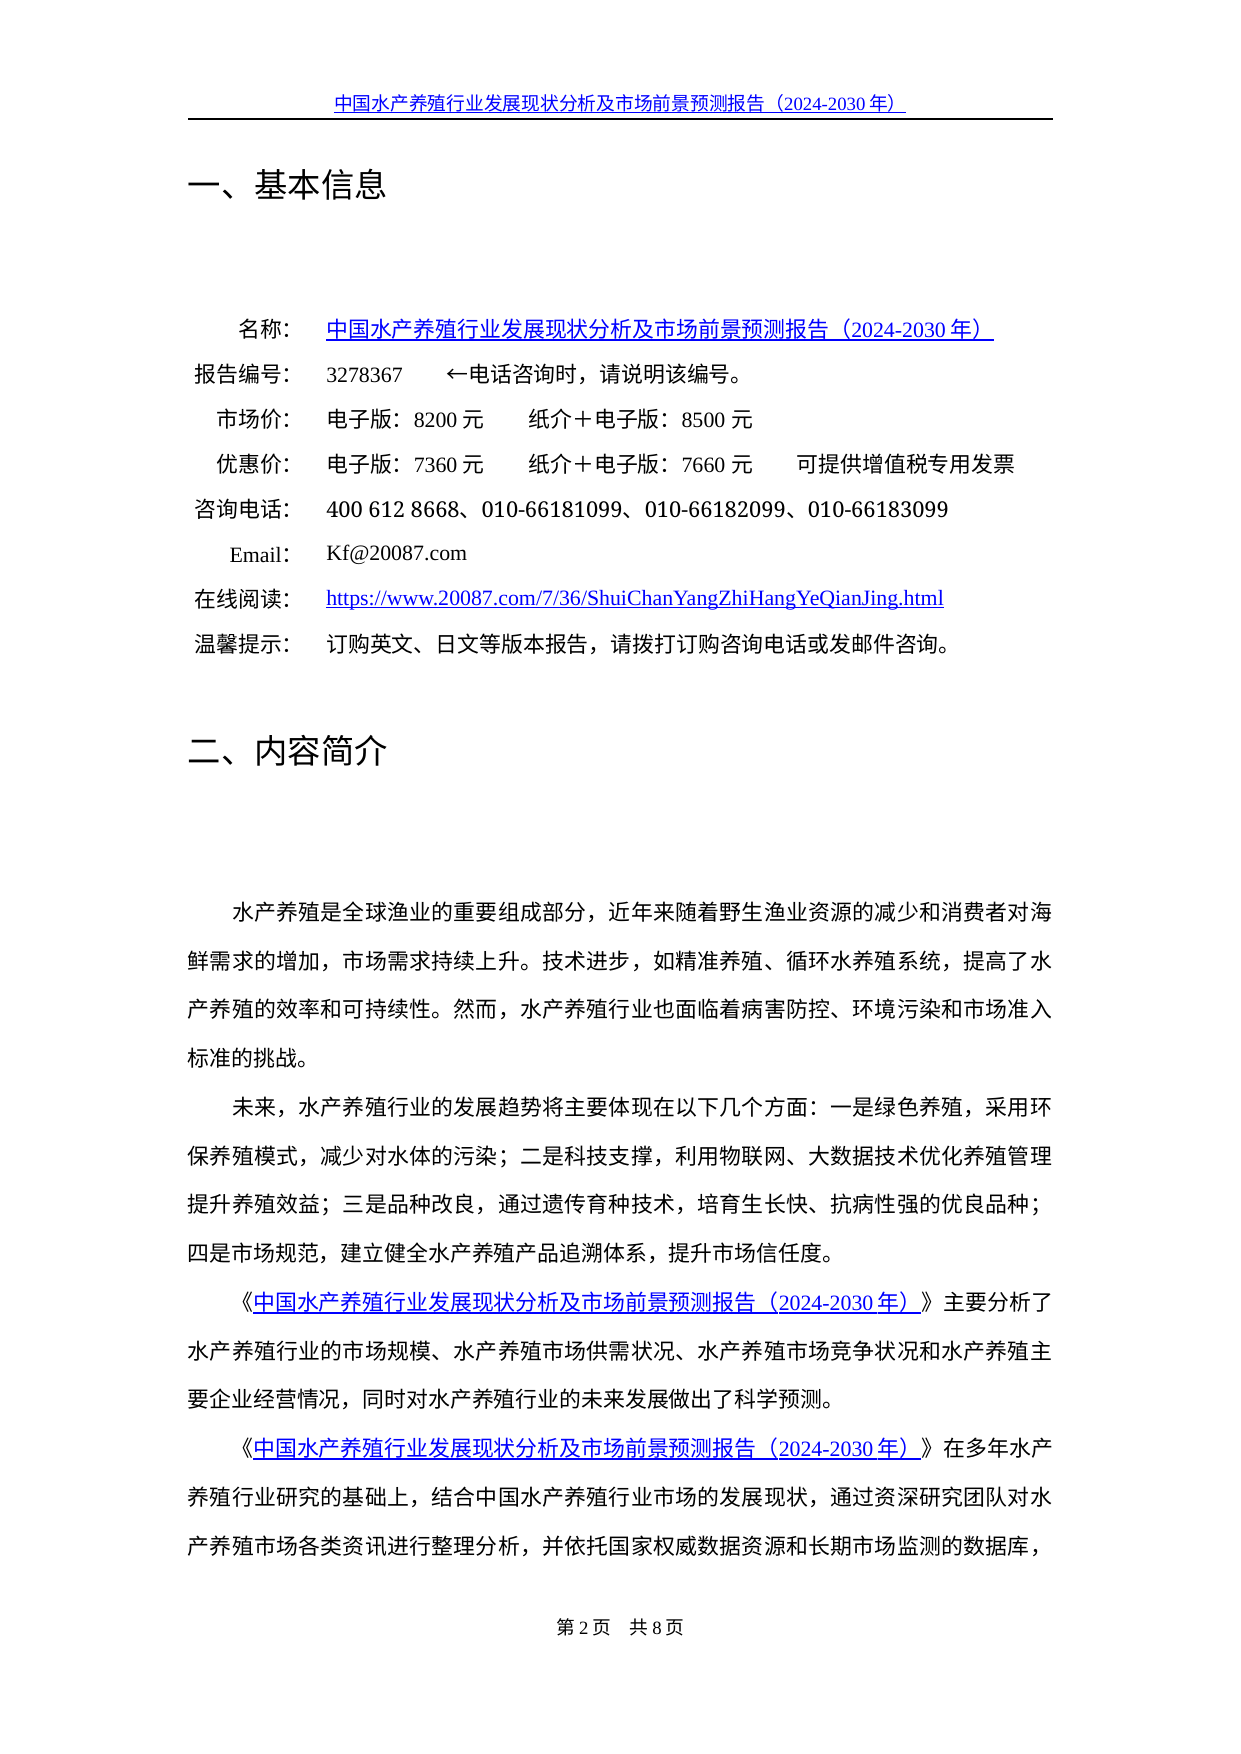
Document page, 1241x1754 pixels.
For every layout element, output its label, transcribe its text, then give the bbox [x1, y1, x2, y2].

table_header 名称： [167, 312, 315, 357]
table_header 中国水产养殖行业发展现状分析及市场前景预测报告（2024-2030年） [315, 312, 1073, 357]
table_cell [315, 582, 1073, 627]
title 一、基本信息 [187, 150, 1053, 215]
table_cell 报告编号： [167, 357, 315, 402]
table_cell 3278367 ←电话咨询时，请说明该编号。 [315, 357, 1073, 402]
table_cell 在线阅读： [167, 582, 315, 627]
table_cell Kf@20087.com [315, 537, 1073, 582]
table_cell 温馨提示： [167, 627, 315, 672]
table_cell 咨询电话： [167, 492, 315, 537]
table_cell 电子版：7360 元 纸介＋电子版：7660 元 可提供增值税专用发票 [315, 447, 1073, 492]
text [187, 894, 1053, 1561]
table_cell 优惠价： [167, 447, 315, 492]
table_cell 电子版：8200 元 纸介＋电子版：8500 元 [315, 402, 1073, 447]
table_cell Email： [167, 537, 315, 582]
title 二、内容简介 [187, 717, 1053, 782]
table_cell 400 612 8668、010-66181099、010-66182099、010-66183099 [315, 492, 1073, 537]
table_cell 市场价： [167, 402, 315, 447]
table_cell 订购英文、日文等版本报告，请拨打订购咨询电话或发邮件咨询。 [315, 627, 1073, 672]
